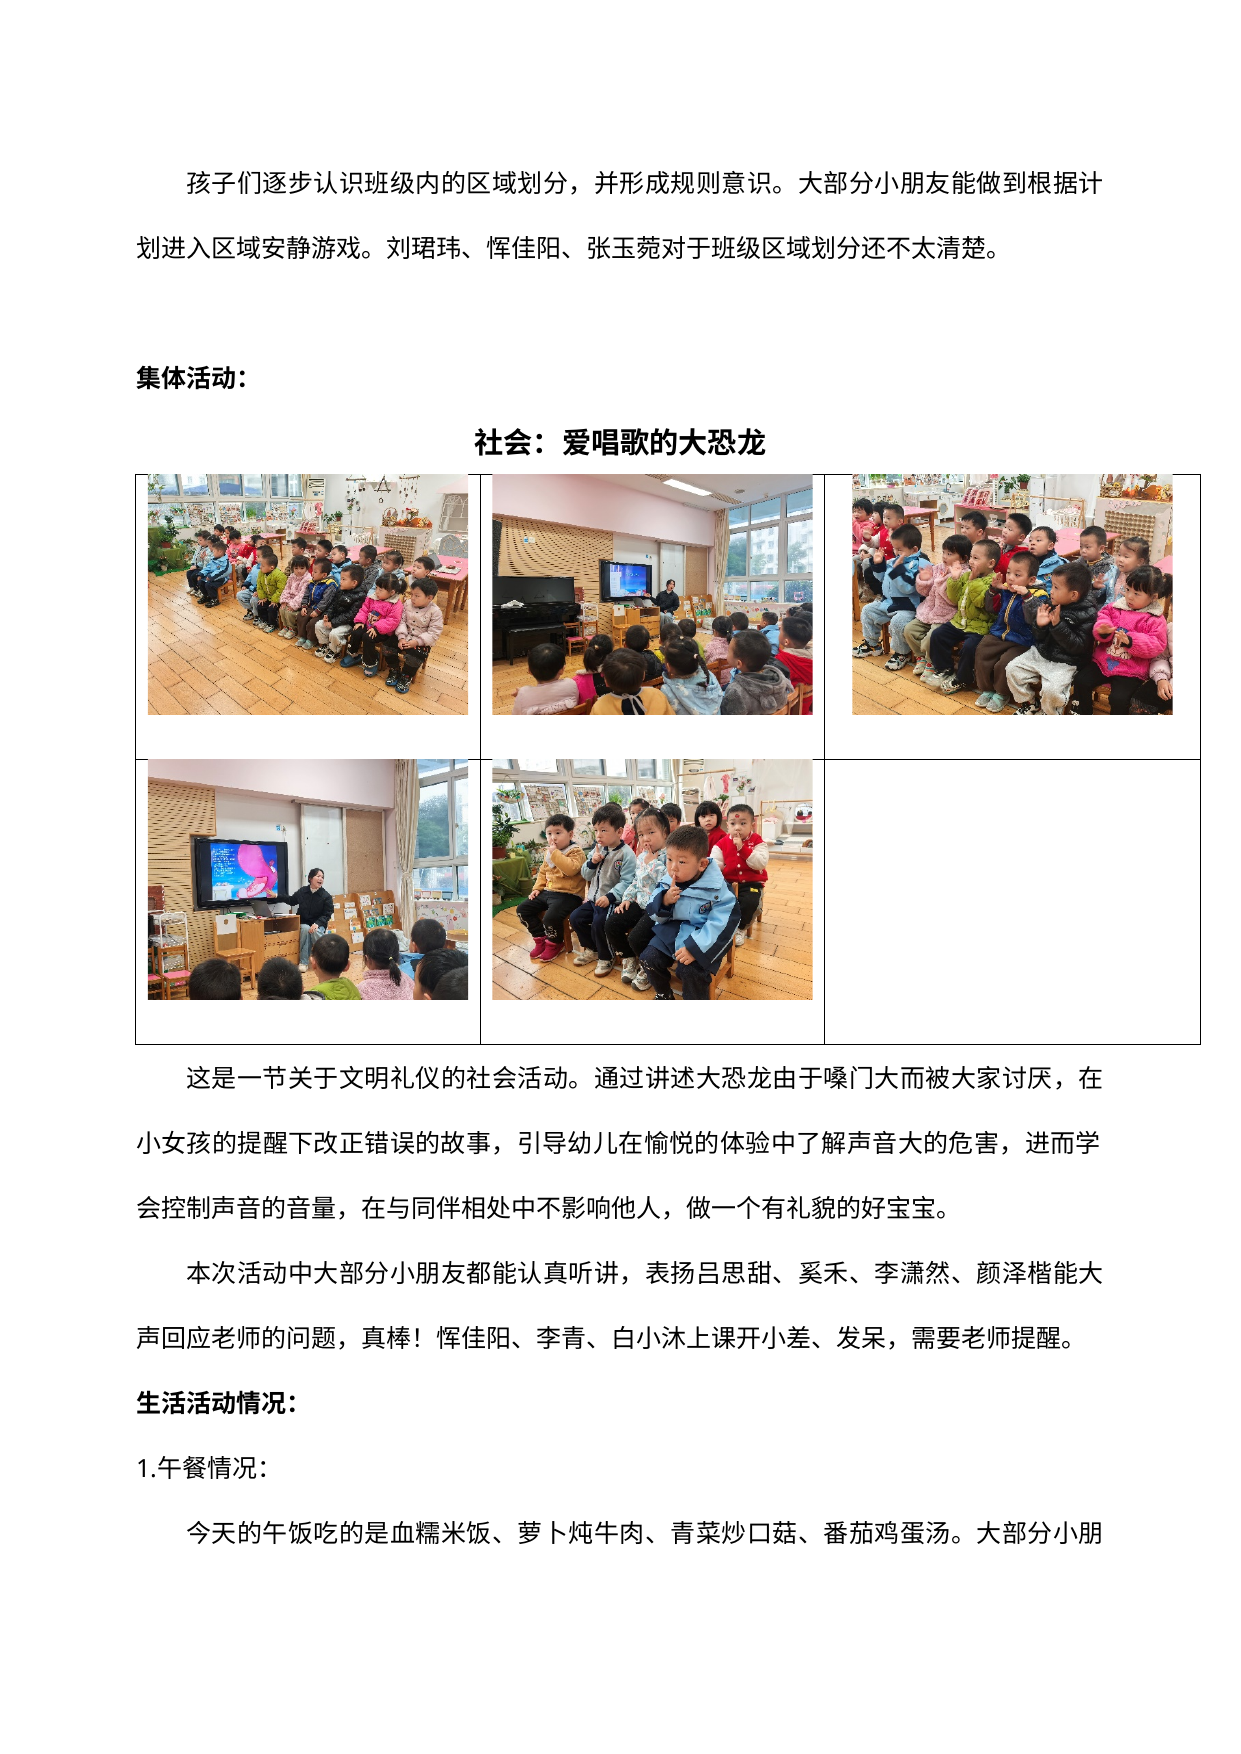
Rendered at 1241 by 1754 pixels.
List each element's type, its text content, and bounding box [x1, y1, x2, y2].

picture [147, 759, 469, 1000]
text 这是一节关于文明礼仪的社会活动。通过讲述大恐龙由于嗓门大而被大家讨厌，在小女孩的提醒下改正错误的故事，引导幼儿在愉悦的体验中了解声音大的危害，进而学会控制声音的音量，在与同伴相处中不影响他人，做一个有礼貌的好宝宝。 [136, 1045, 1104, 1239]
picture [147, 474, 469, 715]
text 社会：爱唱歌的大恐龙 [136, 409, 1104, 474]
picture [852, 474, 1173, 715]
text 孩子们逐步认识班级内的区域划分，并形成规则意识。大部分小朋友能做到根据计划进入区域安静游戏。刘珺玮、恽佳阳、张玉菀对于班级区域划分还不太清楚。 [136, 149, 1104, 279]
table_header [136, 475, 480, 758]
text 集体活动： [136, 344, 1104, 409]
table_header [481, 475, 824, 758]
text 生活活动情况： [136, 1369, 1104, 1434]
table_cell [825, 760, 1200, 1043]
table_header [825, 475, 1200, 758]
picture [492, 759, 813, 1000]
table_cell [481, 760, 824, 1043]
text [136, 1499, 1104, 1564]
picture [492, 474, 813, 715]
text 1.午餐情况： [136, 1434, 1104, 1499]
text 本次活动中大部分小朋友都能认真听讲，表扬吕思甜、奚禾、李潇然、颜泽楷能大声回应老师的问题，真棒！恽佳阳、李青、白小沐上课开小差、发呆，需要老师提醒。 [136, 1239, 1104, 1369]
table_cell [136, 760, 480, 1043]
